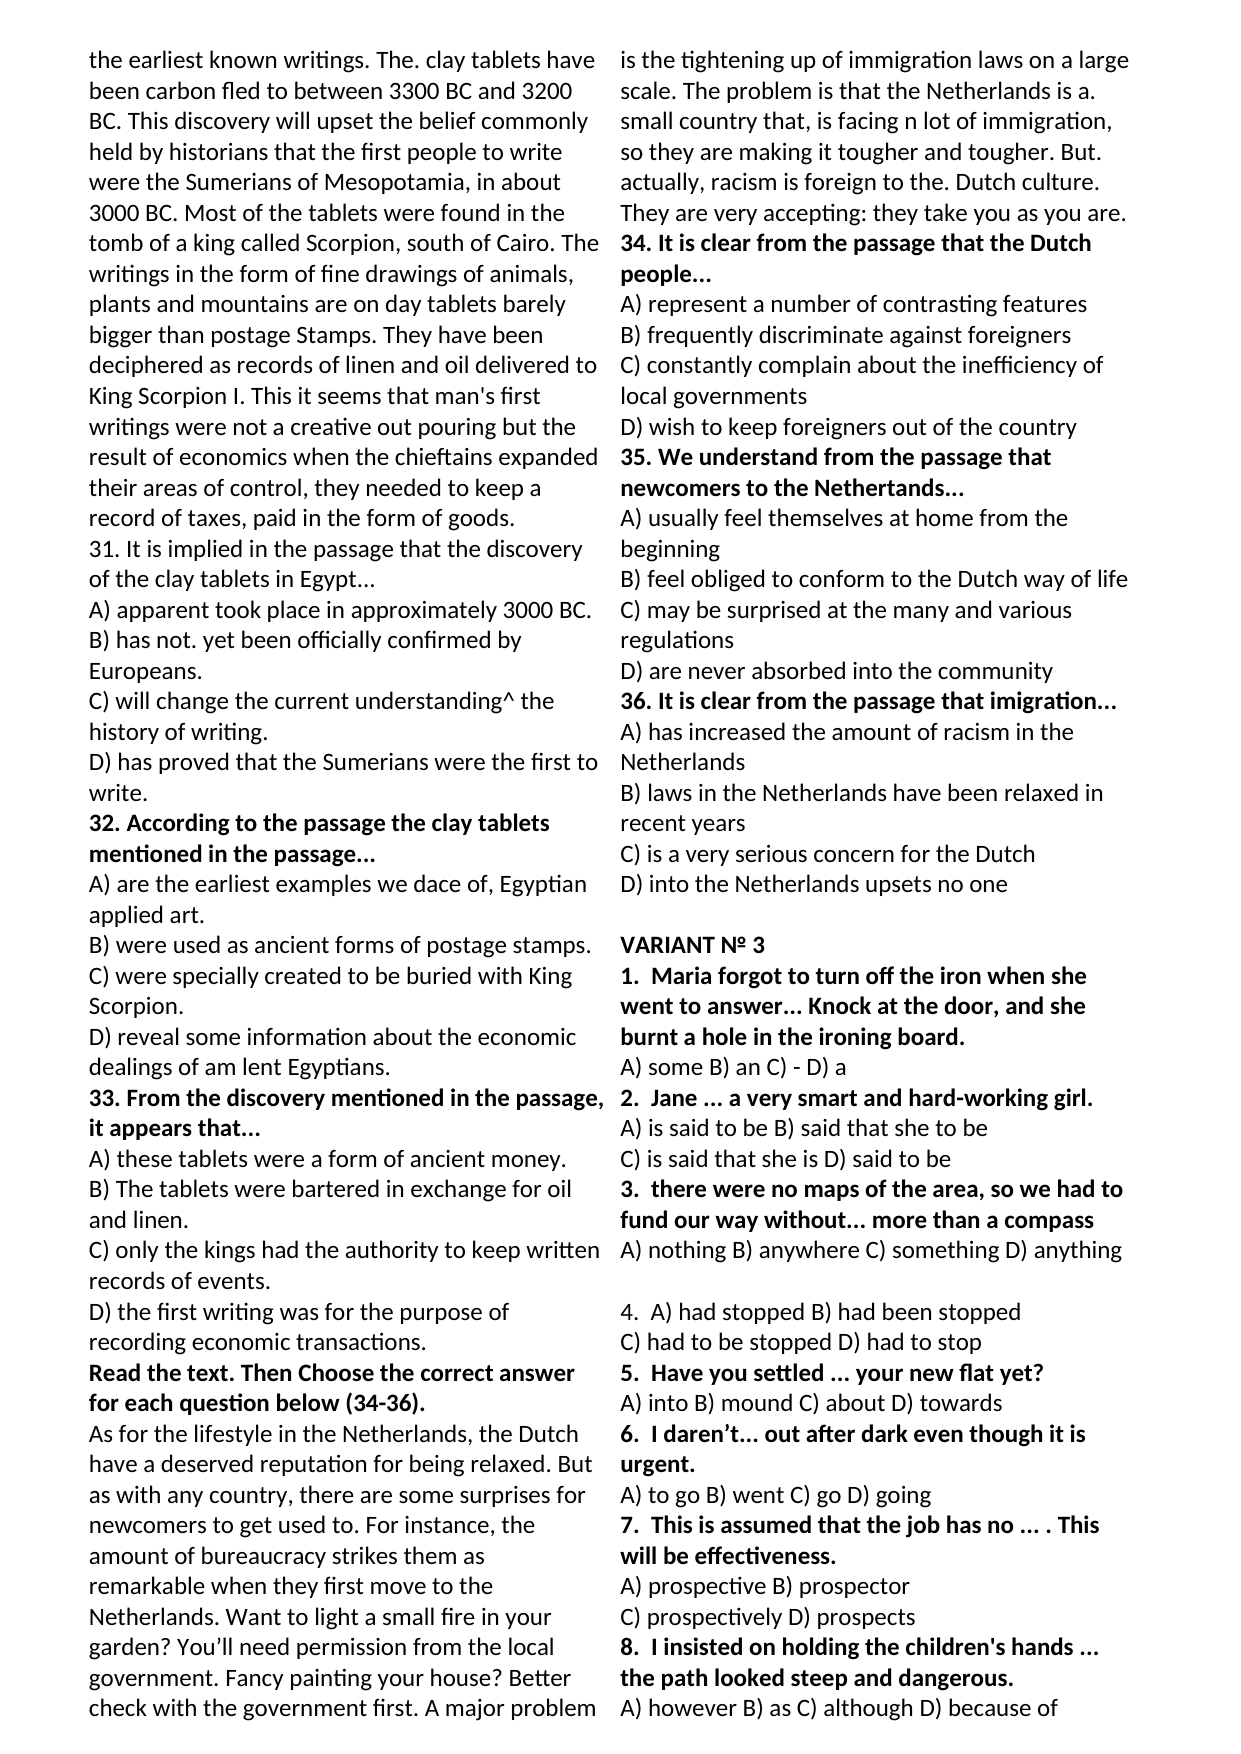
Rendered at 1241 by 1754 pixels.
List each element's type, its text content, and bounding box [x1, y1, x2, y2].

text C) had to be stopped D) had to stop [620, 1326, 1137, 1357]
text A) however B) as C) although D) because of [620, 1692, 1137, 1723]
text B) were used as ancient forms of postage stamps. [89, 929, 605, 960]
text C) prospectively D) prospects [620, 1601, 1137, 1631]
text A) these tablets were a form of ancient money. [89, 1143, 605, 1174]
text 3. there were no maps of the area, so we had to fund our way without... more than a compass [620, 1174, 1137, 1235]
text 8. I insisted on holding the children's hands ... the path looked steep and dangerous. [620, 1631, 1137, 1692]
text 5. Have you settled ... your new flat yet? [620, 1357, 1137, 1387]
text 6. I daren’t... out after dark even though it is urgent. [620, 1418, 1137, 1479]
text D) reveal some information about the economic dealings of am lent Egyptians. [89, 1021, 605, 1082]
text 34. It is clear from the passage that the Dutch people... [620, 227, 1137, 288]
text C) will change the current understanding^ the history of writing. [89, 685, 605, 746]
text D) the first writing was for the purpose of recording economic transactions. [89, 1296, 605, 1357]
text B) frequently discriminate against foreigners [620, 319, 1137, 349]
text 1. Maria forgot to turn off the iron when she went to answer... Knock at the door, and she burnt a hole in the ironing board. [620, 960, 1137, 1052]
text A) usually feel themselves at home from the beginning [620, 502, 1137, 563]
text As for the lifestyle in the Netherlands, the Dutch have a deserved reputation for being relaxed. But as with any country, there are some surprises for newcomers to get used to. For instance, the amount of bureaucracy strikes them as remarkable when they first move to the Netherlands. Want to light a small fire in your garden? You’ll need permission from the local government. Fancy painting your house? Better check with the government first. A major problem is the tightening up of immigration laws on a large scale. The problem is that the Netherlands is a. small country that, is facing n lot of immigration, so they are making it tougher and tougher. But. actually, racism is foreign to the. Dutch culture. They are very accepting: they take you as you are. [89, 1418, 605, 1723]
text A) to go B) went C) go D) going [620, 1479, 1137, 1509]
text D) wish to keep foreigners out of the country [620, 411, 1137, 441]
text A) represent a number of contrasting features [620, 288, 1137, 319]
text Read the text. Then Choose the correct answer for each question below (34-36). [89, 1357, 605, 1418]
text A) are the earliest examples we dace of, Egyptian applied art. [89, 868, 605, 929]
text C) is said that she is D) said to be [620, 1143, 1137, 1174]
text B) laws in the Netherlands have been relaxed in recent years [620, 777, 1137, 838]
text A) nothing B) anywhere C) something D) anything [620, 1235, 1137, 1265]
text A) some B) an C) - D) a [620, 1052, 1137, 1082]
text 2. Jane ... a very smart and hard-working girl. [620, 1082, 1137, 1113]
text 35. We understand from the passage that newcomers to the Nethertands... [620, 441, 1137, 502]
text D) has proved that the Sumerians were the first to write. [89, 746, 605, 807]
text C) were specially created to be buried with King Scorpion. [89, 960, 605, 1021]
text B) has not. yet been officially confirmed by Europeans. [89, 624, 605, 685]
text C) only the kings had the authority to keep written records of events. [89, 1235, 605, 1296]
text A) has increased the amount of racism in the Netherlands [620, 716, 1137, 777]
text A) apparent took place in approximately 3000 BC. [89, 594, 605, 624]
text 32. According to the passage the clay tablets mentioned in the passage... [89, 807, 605, 868]
text B) feel obliged to conform to the Dutch way of life [620, 563, 1137, 594]
text As for the lifestyle in the Netherlands, the Dutch have a deserved reputation for being relaxed. But as with any country, there are some surprises for newcomers to get used to. For instance, the amount of bureaucracy strikes them as remarkable when they first move to the Netherlands. Want to light a small fire in your garden? You’ll need permission from the local government. Fancy painting your house? Better check with the government first. A major problem is the tightening up of immigration laws on a large scale. The problem is that the Netherlands is a. small country that, is facing n lot of immigration, so they are making it tougher and tougher. But. actually, racism is foreign to the. Dutch culture. They are very accepting: they take you as you are. [620, 44, 1137, 227]
text 36. It is clear from the passage that imigration... [620, 685, 1137, 716]
text 7. This is assumed that the job has no ... . This will be effectiveness. [620, 1509, 1137, 1570]
text C) may be surprised at the many and various regulations [620, 594, 1137, 655]
text 31. It is implied in the passage that the discovery of the clay tablets in Egypt... [89, 533, 605, 594]
text A) into B) mound C) about D) towards [620, 1387, 1137, 1418]
text C) constantly complain about the inefficiency of local governments [620, 349, 1137, 411]
text VARIANT № 3 [620, 929, 1137, 960]
text D) are never absorbed into the community [620, 655, 1137, 685]
text B) The tablets were bartered in exchange for oil and linen. [89, 1174, 605, 1235]
text C) is a very serious concern for the Dutch [620, 838, 1137, 868]
text D) into the Netherlands upsets no one [620, 868, 1137, 899]
text A) prospective B) prospector [620, 1570, 1137, 1601]
text 4. A) had stopped B) had been stopped [620, 1296, 1137, 1326]
text 33. From the discovery mentioned in the passage, it appears that... [89, 1082, 605, 1143]
text A) is said to be B) said that she to be [620, 1113, 1137, 1143]
